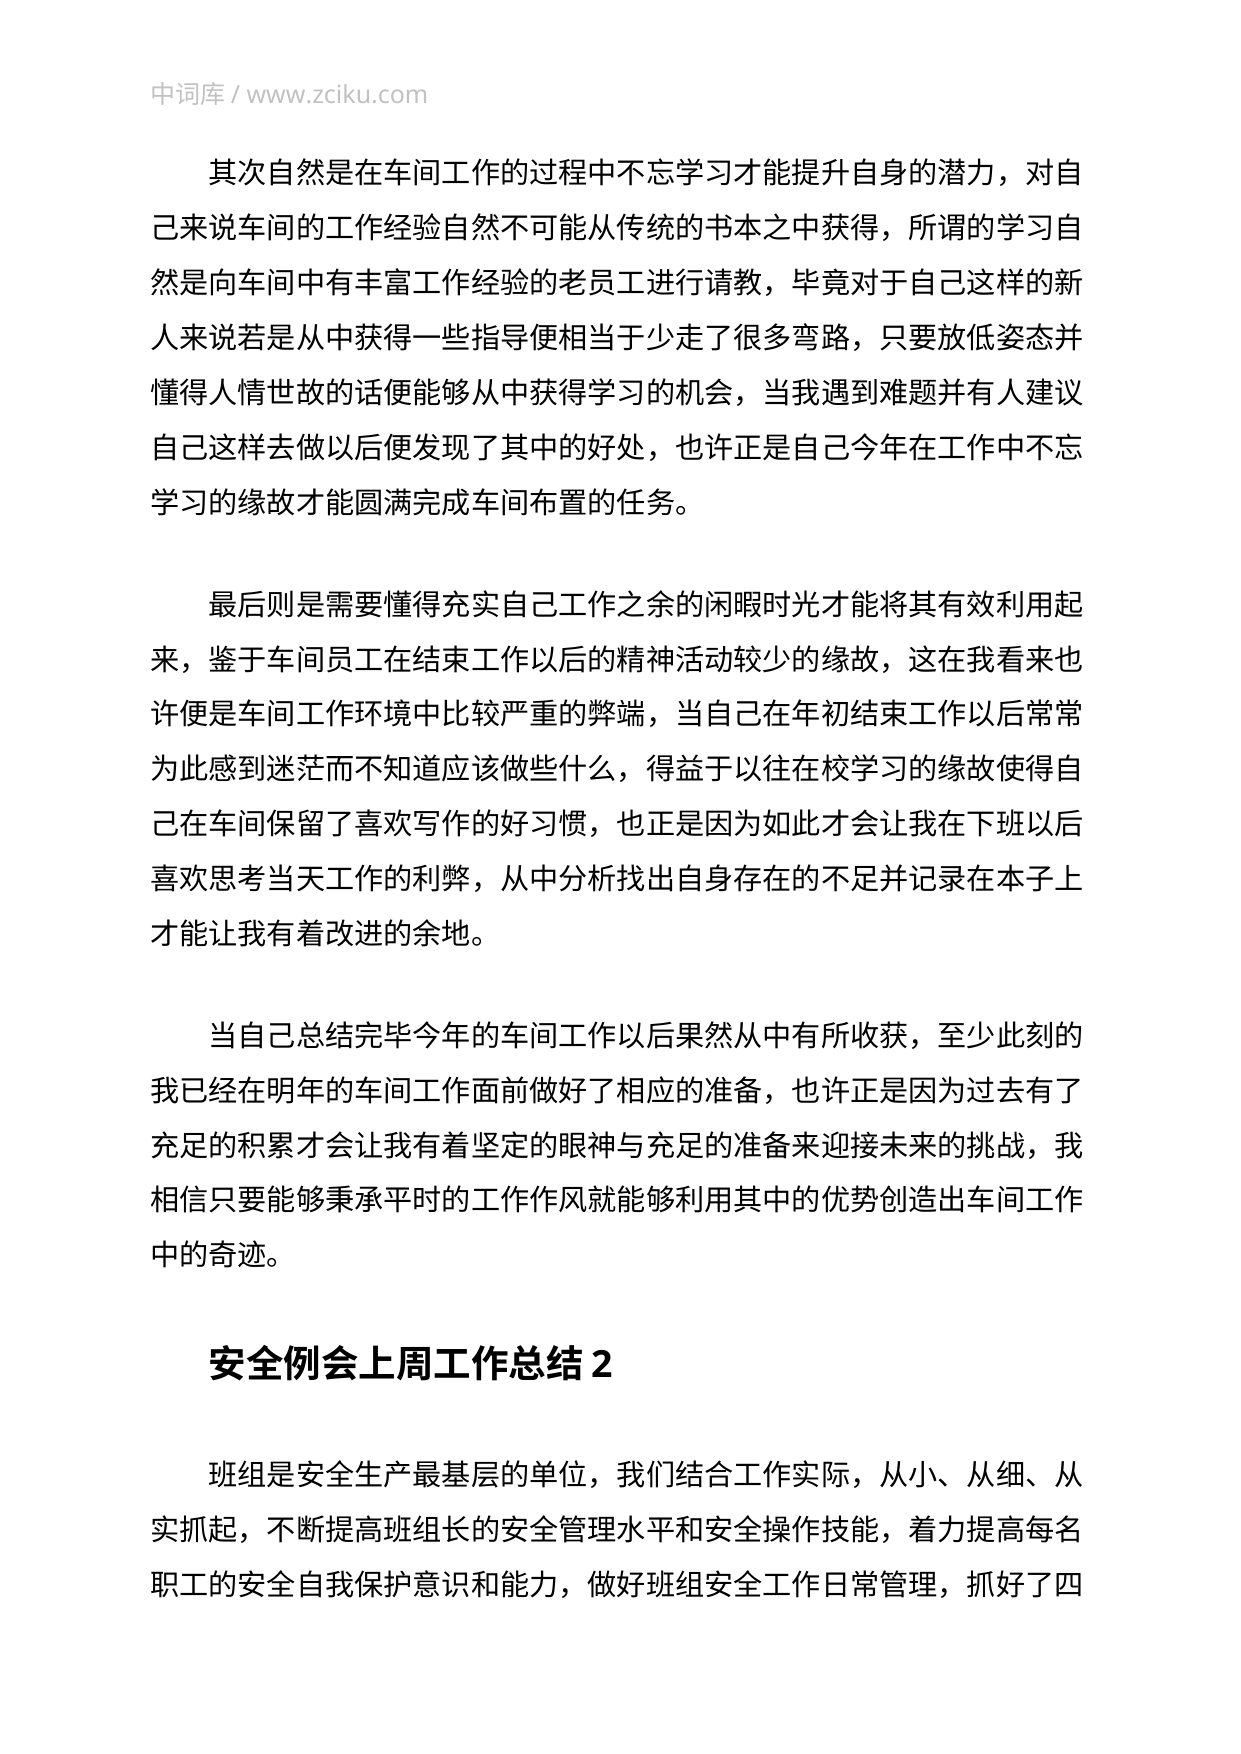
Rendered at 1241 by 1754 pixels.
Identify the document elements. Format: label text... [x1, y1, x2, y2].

text 最后则是需要懂得充实自己工作之余的闲暇时光才能将其有效利用起来，鉴于车间员工在结束工作以后的精神活动较少的缘故，这在我看来也许便是车间工作环境中比较严重的弊端，当自己在年初结束工作以后常常为此感到迷茫而不知道应该做些什么，得益于以往在校学习的缘故使得自己在车间保留了喜欢写作的好习惯，也正是因为如此才会让我在下班以后喜欢思考当天工作的利弊，从中分析找出自身存在的不足并记录在本子上才能让我有着改进的余地。 [150, 581, 1090, 953]
text 当自己总结完毕今年的车间工作以后果然从中有所收获，至少此刻的我已经在明年的车间工作面前做好了相应的准备，也许正是因为过去有了充足的积累才会让我有着坚定的眼神与充足的准备来迎接未来的挑战，我相信只要能够秉承平时的工作作风就能够利用其中的优势创造出车间工作中的奇迹。 [150, 1012, 1090, 1274]
text 其次自然是在车间工作的过程中不忘学习才能提升自身的潜力，对自己来说车间的工作经验自然不可能从传统的书本之中获得，所谓的学习自然是向车间中有丰富工作经验的老员工进行请教，毕竟对于自己这样的新人来说若是从中获得一些指导便相当于少走了很多弯路，只要放低姿态并懂得人情世故的话便能够从中获得学习的机会，当我遇到难题并有人建议自己这样去做以后便发现了其中的好处，也许正是自己今年在工作中不忘学习的缘故才能圆满完成车间布置的任务。 [150, 150, 1090, 522]
text 安全例会上周工作总结2 [150, 1334, 1090, 1388]
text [150, 1451, 1090, 1603]
